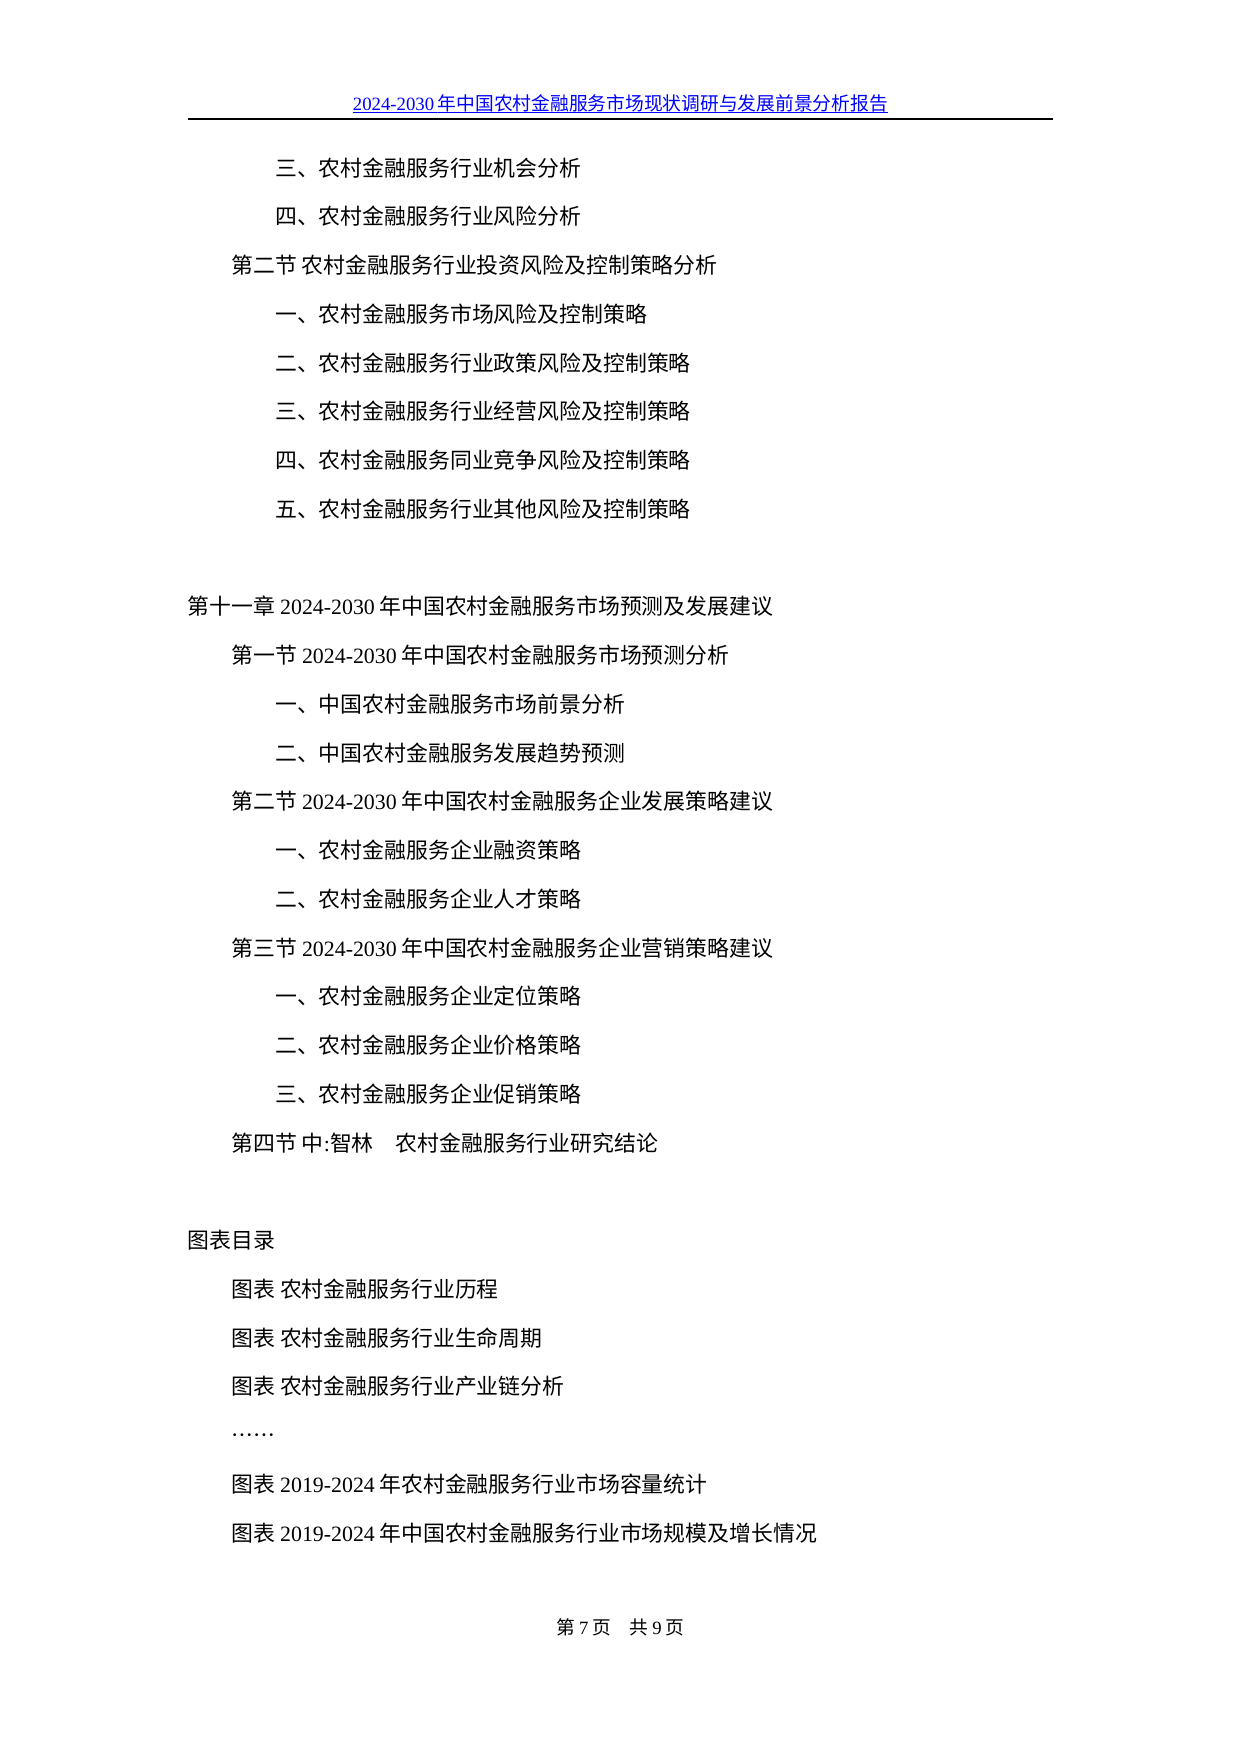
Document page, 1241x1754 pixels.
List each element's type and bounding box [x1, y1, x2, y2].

text [187, 150, 1053, 1548]
